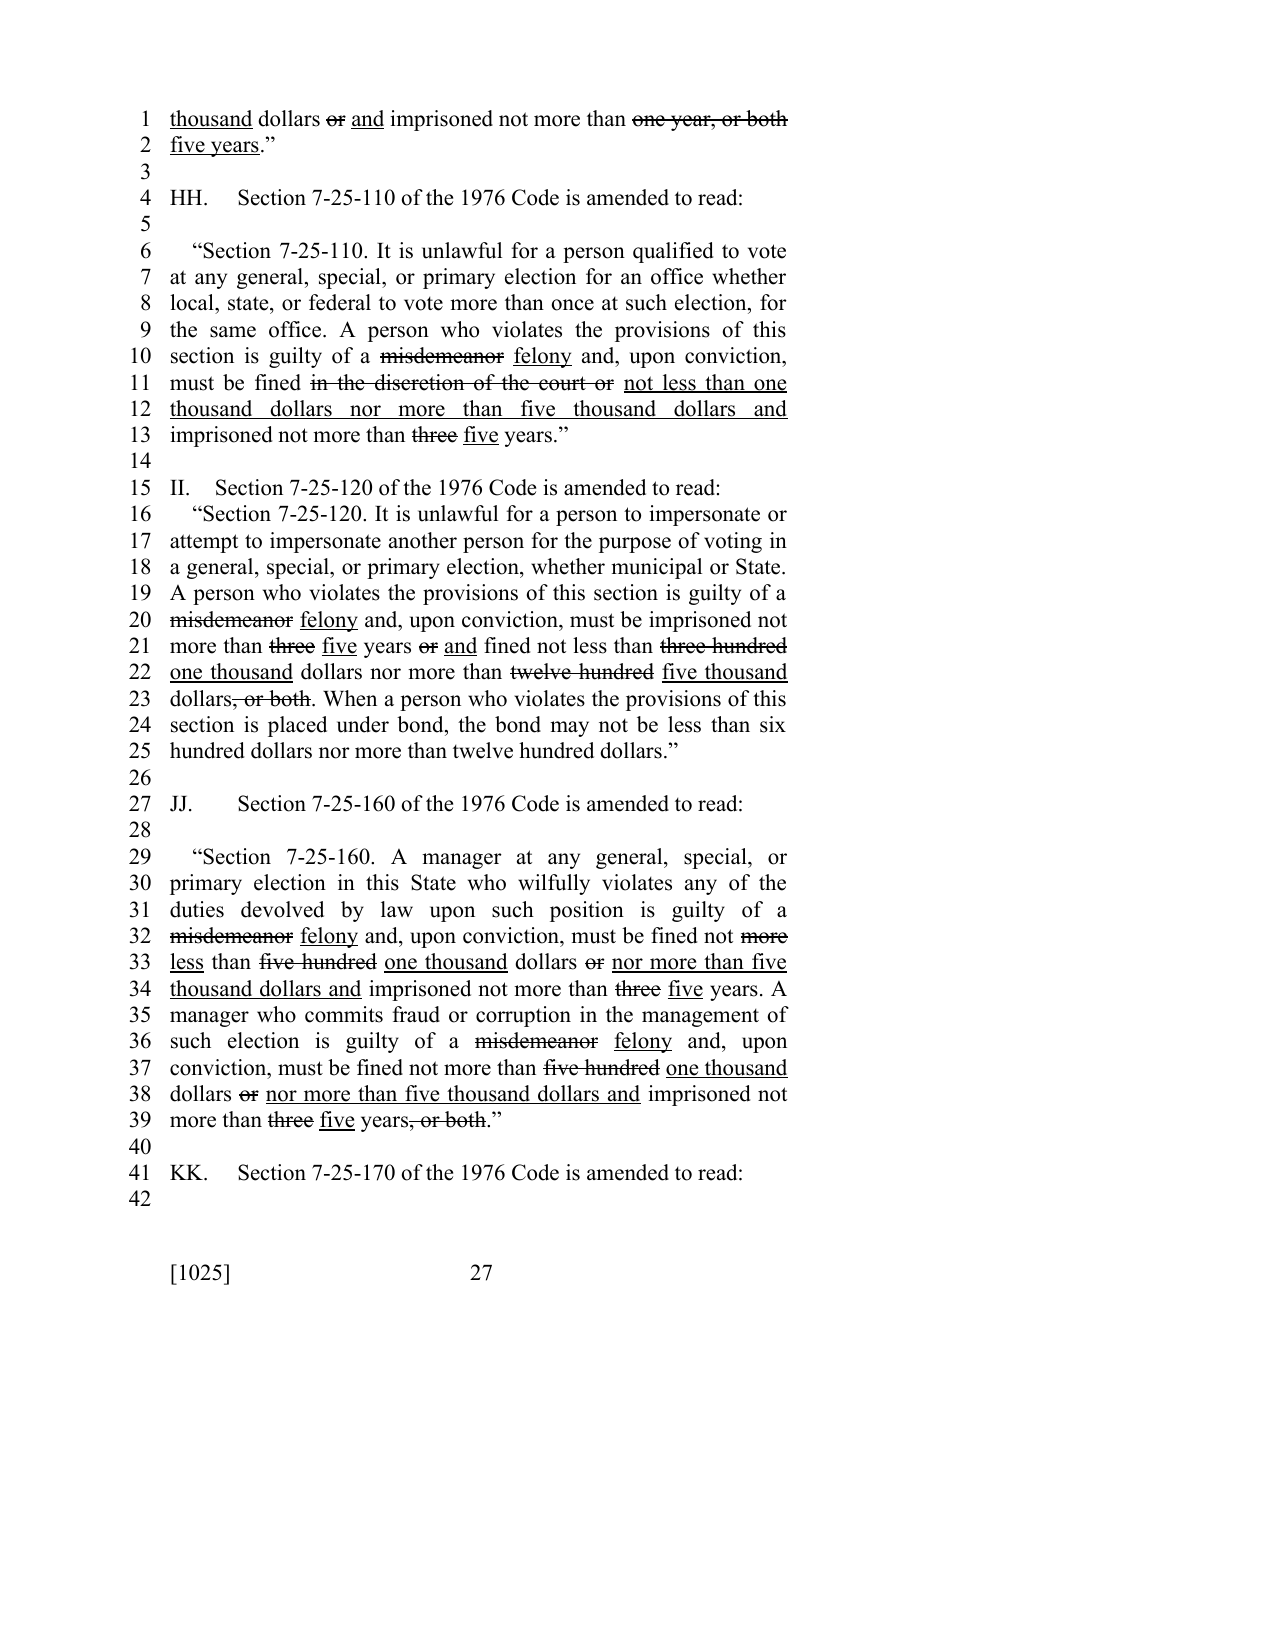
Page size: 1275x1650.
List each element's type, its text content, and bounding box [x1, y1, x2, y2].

text “Section 7-25-120. It is unlawful for a person to impersonate or attempt to impersonate another person for the purpose of voting in a general, special, or primary election, whether municipal or State. A person who violates the provisions of this section is guilty of a misdemeanor felony and, upon conviction, must be imprisoned not more than three five years or and fined not less than three hundred one thousand dollars nor more than twelve hundred five thousand dollars, or both. When a person who violates the provisions of this section is placed under bond, the bond may not be less than six hundred dollars nor more than twelve hundred dollars.” [169, 500, 787, 764]
text HH. Section 7-25-110 of the 1976 Code is amended to read: [169, 184, 787, 210]
text “Section 7-25-160. A manager at any general, special, or primary election in this State who wilfully violates any of the duties devolved by law upon such position is guilty of a misdemeanor felony and, upon conviction, must be fined not more less than five hundred one thousand dollars or nor more than five thousand dollars and imprisoned not more than three five years. A manager who commits fraud or corruption in the management of such election is guilty of a misdemeanor felony and, upon conviction, must be fined not more than five hundred one thousand dollars or nor more than five thousand dollars and imprisoned not more than three five years, or both.” [169, 843, 787, 1133]
text JJ. Section 7-25-160 of the 1976 Code is amended to read: [169, 790, 787, 817]
text KK. Section 7-25-170 of the 1976 Code is amended to read: [169, 1159, 787, 1186]
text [169, 105, 787, 158]
text II. Section 7-25-120 of the 1976 Code is amended to read: [169, 474, 787, 500]
text “Section 7-25-110. It is unlawful for a person qualified to vote at any general, special, or primary election for an office whether local, state, or federal to vote more than once at such election, for the same office. A person who violates the provisions of this section is guilty of a misdemeanor felony and, upon conviction, must be fined in the discretion of the court or not less than one thousand dollars nor more than five thousand dollars and imprisoned not more than three five years.” [169, 237, 787, 418]
